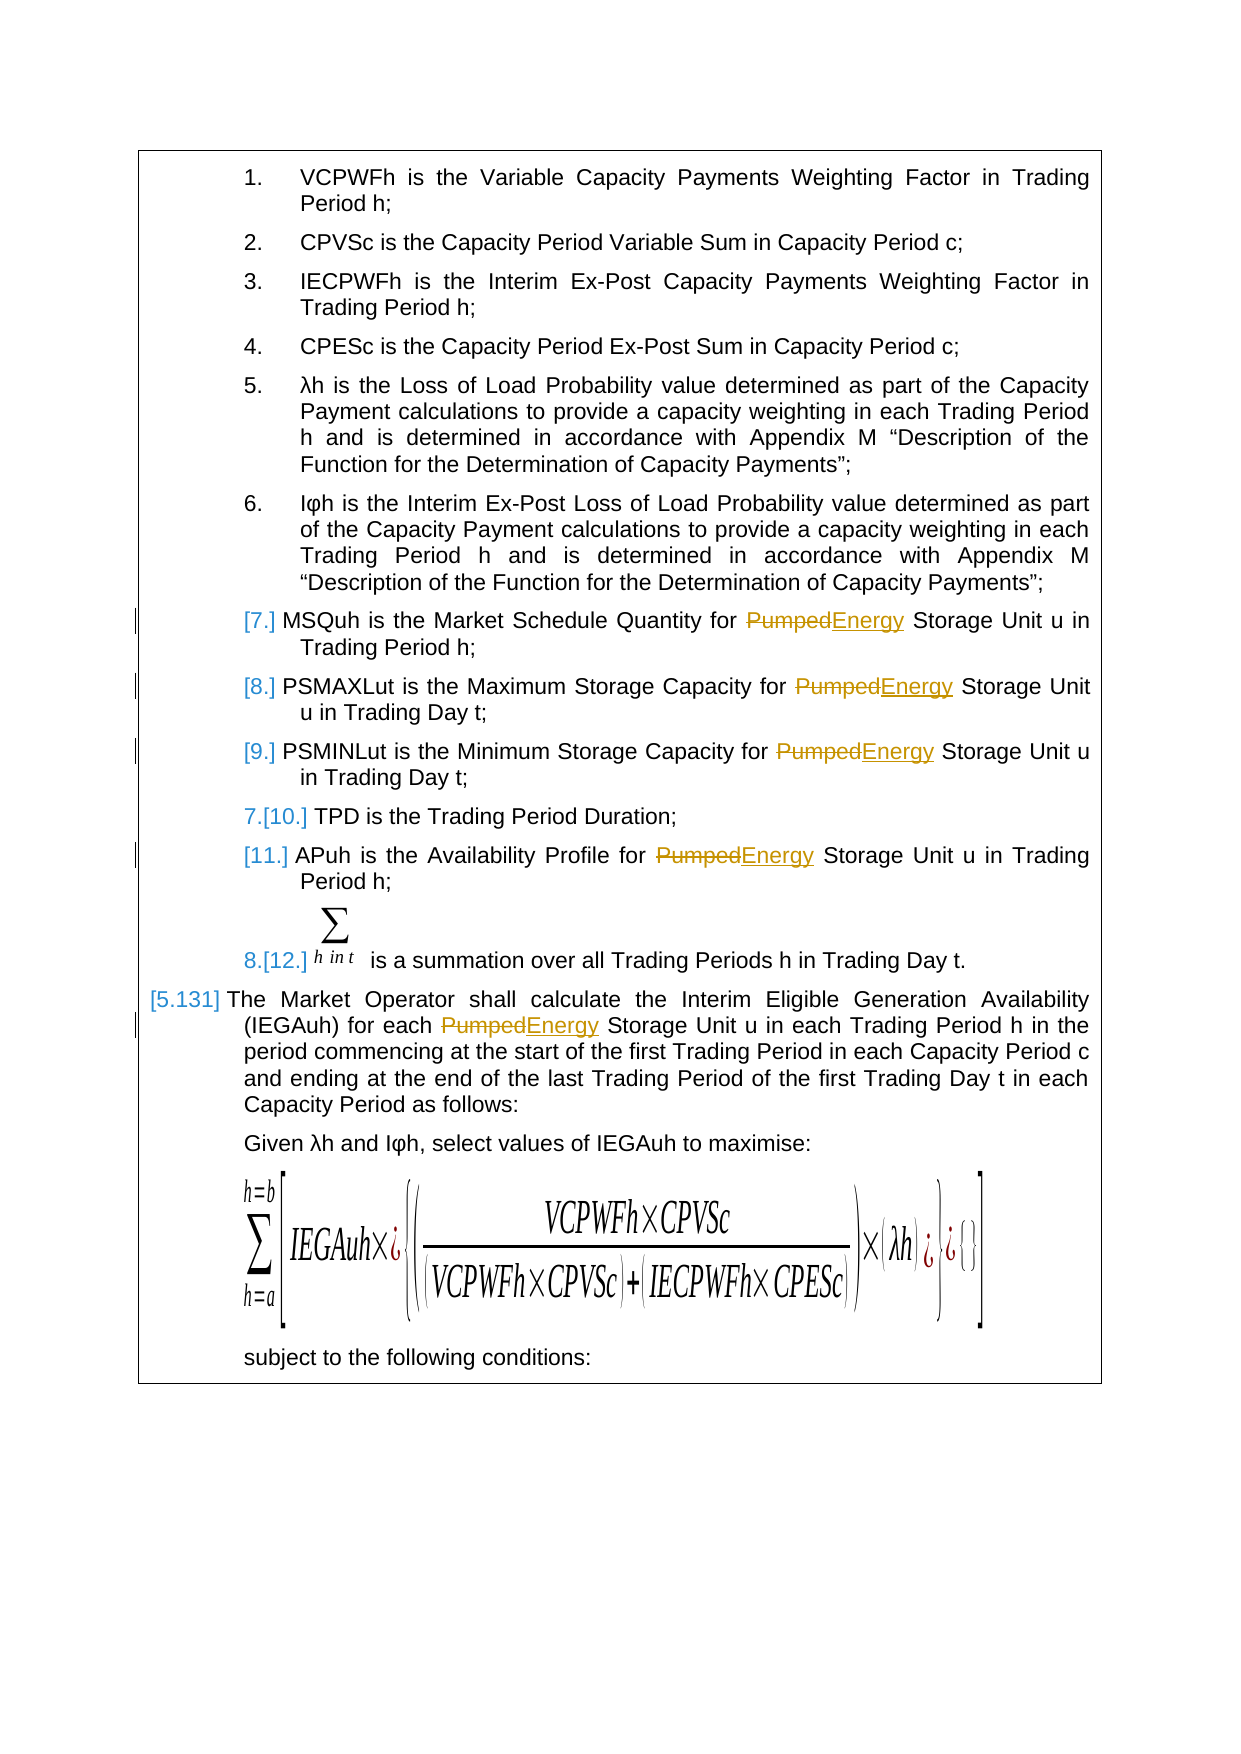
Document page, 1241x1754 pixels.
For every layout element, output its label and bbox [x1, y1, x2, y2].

table_cell [139, 151, 1101, 1382]
